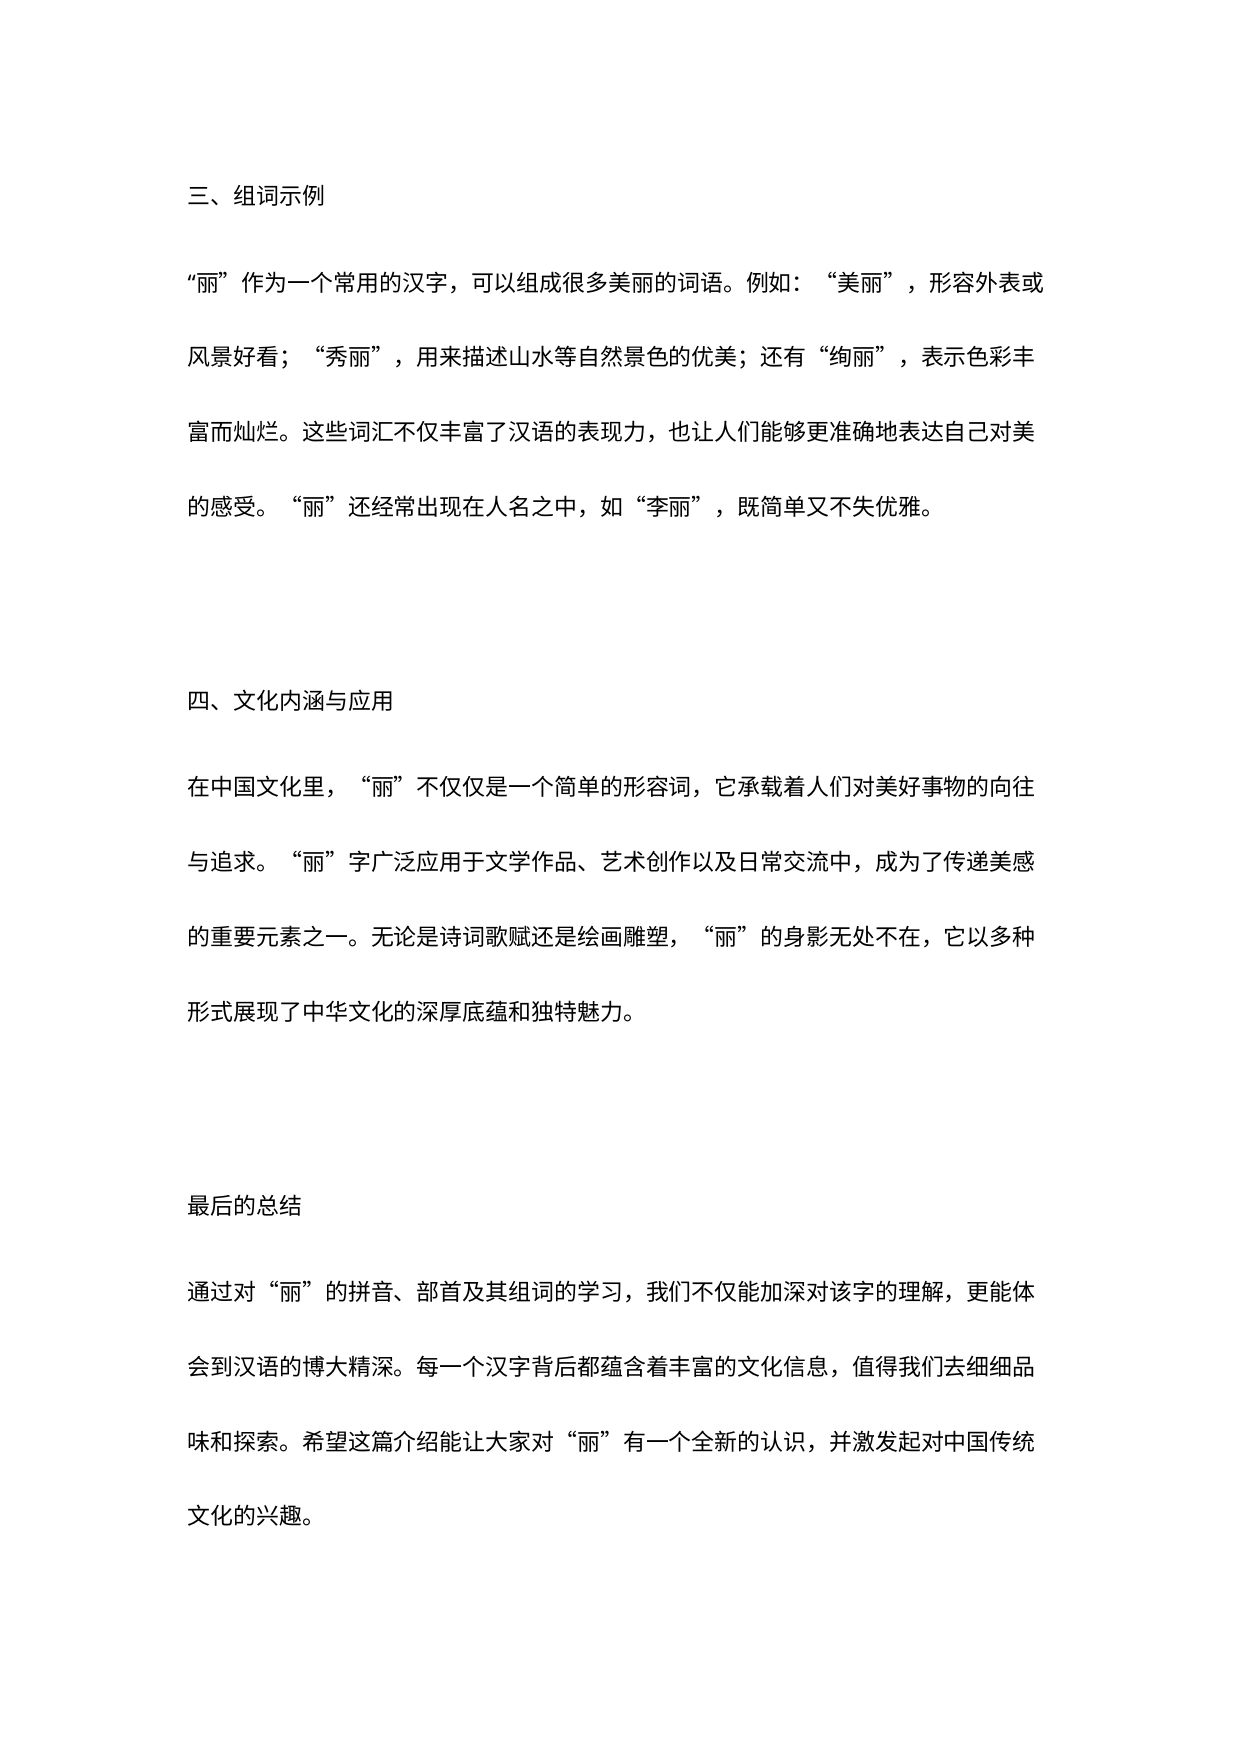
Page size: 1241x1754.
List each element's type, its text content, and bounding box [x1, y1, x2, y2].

text 通过对“丽”的拼音、部首及其组词的学习，我们不仅能加深对该字的理解，更能体会到汉语的博大精深。每一个汉字背后都蕴含着丰富的文化信息，值得我们去细细品味和探索。希望这篇介绍能让大家对“丽”有一个全新的认识，并激发起对中国传统文化的兴趣。 [187, 1258, 1053, 1547]
text 在中国文化里，“丽”不仅仅是一个简单的形容词，它承载着人们对美好事物的向往与追求。“丽”字广泛应用于文学作品、艺术创作以及日常交流中，成为了传递美感的重要元素之一。无论是诗词歌赋还是绘画雕塑，“丽”的身影无处不在，它以多种形式展现了中华文化的深厚底蕴和独特魅力。 [187, 753, 1053, 1042]
text 最后的总结 [187, 1172, 1053, 1237]
text 四、文化内涵与应用 [187, 667, 1053, 732]
text “丽”作为一个常用的汉字，可以组成很多美丽的词语。例如：“美丽”，形容外表或风景好看；“秀丽”，用来描述山水等自然景色的优美；还有“绚丽”，表示色彩丰富而灿烂。这些词汇不仅丰富了汉语的表现力，也让人们能够更准确地表达自己对美的感受。“丽”还经常出现在人名之中，如“李丽”，既简单又不失优雅。 [187, 248, 1053, 538]
text 三、组词示例 [187, 162, 1053, 227]
